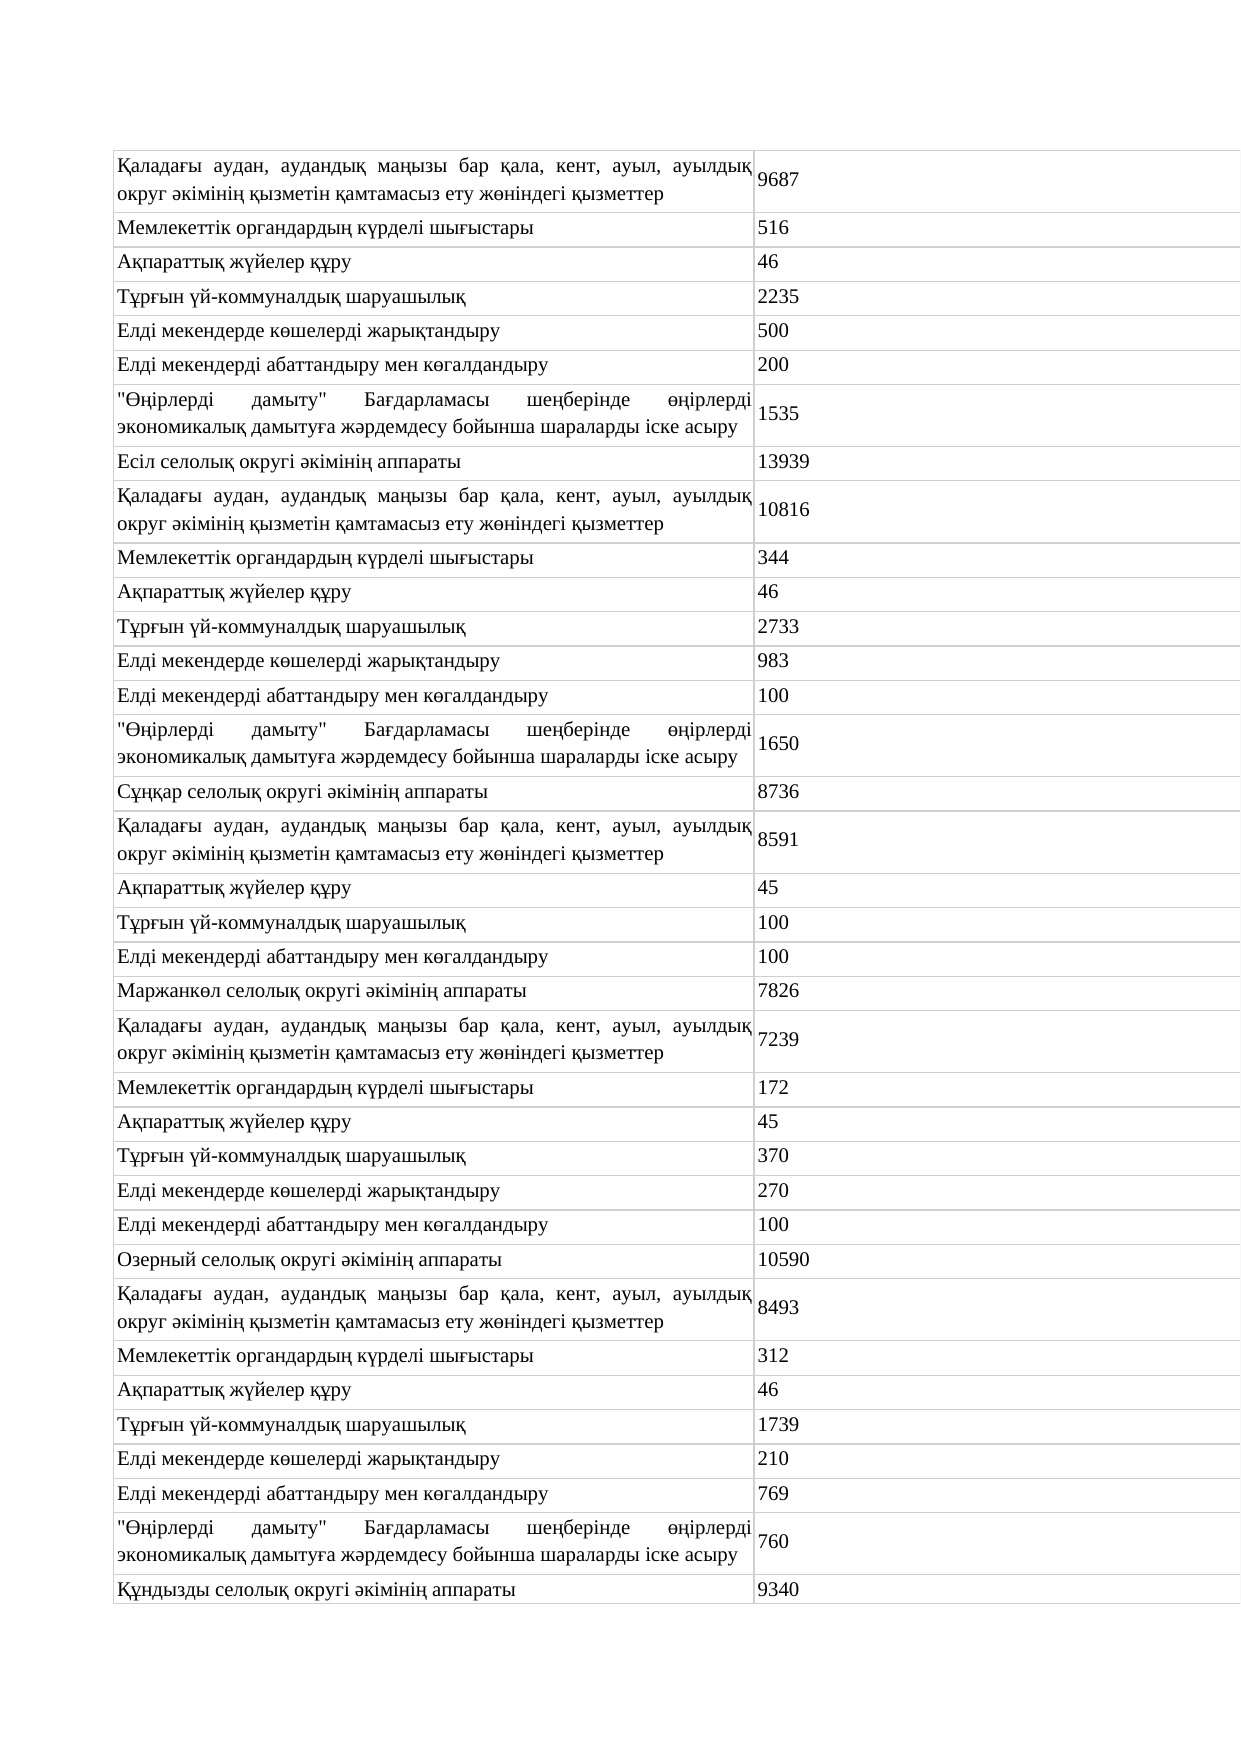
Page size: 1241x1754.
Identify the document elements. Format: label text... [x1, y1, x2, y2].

table_cell 9687 [755, 151, 1240, 212]
table_cell 500 [755, 316, 1240, 349]
table_cell 8736 [755, 777, 1240, 810]
table_cell 1739 [755, 1410, 1240, 1443]
table_cell "Өңірлерді дамыту" Бағдарламасы шеңберінде өңірлерді экономикалық дамытуға жәрдемдесу бойынша шараларды іске асыру [114, 715, 753, 776]
table_cell 100 [755, 1211, 1240, 1244]
table_cell 8493 [755, 1279, 1240, 1340]
table_cell 344 [755, 544, 1240, 577]
table_cell 100 [755, 908, 1240, 941]
table_cell 10816 [755, 481, 1240, 542]
table_cell 270 [755, 1176, 1240, 1209]
table_cell 46 [755, 578, 1240, 611]
table_cell Ақпараттық жүйелер құру [114, 874, 753, 907]
table_cell Ақпараттық жүйелер құру [114, 248, 753, 281]
table_cell Қаладағы аудан, аудандық маңызы бар қала, кент, ауыл, ауылдық округ әкімінің қызметін қамтамасыз ету жөніндегі қызметтер [114, 481, 753, 542]
table_cell 210 [755, 1445, 1240, 1478]
table_cell 100 [755, 681, 1240, 714]
table_cell 100 [755, 943, 1240, 976]
table_cell Мемлекеттік органдардың күрделі шығыстары [114, 213, 753, 246]
table_cell 9340 [755, 1575, 1240, 1602]
table_cell "Өңірлерді дамыту" Бағдарламасы шеңберінде өңірлерді экономикалық дамытуға жәрдемдесу бойынша шараларды іске асыру [114, 385, 753, 446]
table_cell Елді мекендерде көшелерді жарықтандыру [114, 647, 753, 680]
table_cell Елді мекендерде көшелерді жарықтандыру [114, 316, 753, 349]
table_cell Ақпараттық жүйелер құру [114, 1108, 753, 1141]
table_cell 8591 [755, 812, 1240, 872]
table_cell 1535 [755, 385, 1240, 446]
table_cell 312 [755, 1341, 1240, 1374]
table_cell Тұрғын үй-коммуналдық шаруашылық [114, 908, 753, 941]
table_cell Сұңқар селолық округі әкімінің аппараты [114, 777, 753, 810]
table_cell 7826 [755, 977, 1240, 1010]
table_cell 370 [755, 1142, 1240, 1175]
table_cell Маржанкөл селолық округі әкімінің аппараты [114, 977, 753, 1010]
table_cell 45 [755, 874, 1240, 907]
table_cell Елді мекендерді абаттандыру мен көгалдандыру [114, 1479, 753, 1512]
table_cell Қаладағы аудан, аудандық маңызы бар қала, кент, ауыл, ауылдық округ әкімінің қызметін қамтамасыз ету жөніндегі қызметтер [114, 1011, 753, 1072]
table_cell Қаладағы аудан, аудандық маңызы бар қала, кент, ауыл, ауылдық округ әкімінің қызметін қамтамасыз ету жөніндегі қызметтер [114, 1279, 753, 1340]
table_cell Елді мекендерде көшелерді жарықтандыру [114, 1176, 753, 1209]
table_cell Озерный селолық округі әкімінің аппараты [114, 1245, 753, 1278]
table_cell 172 [755, 1073, 1240, 1106]
table_cell 769 [755, 1479, 1240, 1512]
table_cell 10590 [755, 1245, 1240, 1278]
table_cell 13939 [755, 447, 1240, 480]
table_cell Ақпараттық жүйелер құру [114, 578, 753, 611]
table_cell 46 [755, 1376, 1240, 1409]
table_cell Мемлекеттік органдардың күрделі шығыстары [114, 544, 753, 577]
table_cell Елді мекендерді абаттандыру мен көгалдандыру [114, 943, 753, 976]
table_cell Елді мекендерді абаттандыру мен көгалдандыру [114, 1211, 753, 1244]
table_cell 45 [755, 1108, 1240, 1141]
table_cell 46 [755, 248, 1240, 281]
table_cell Мемлекеттік органдардың күрделі шығыстары [114, 1341, 753, 1374]
table_cell Ақпараттық жүйелер құру [114, 1376, 753, 1409]
table_cell Есіл селолық округі әкімінің аппараты [114, 447, 753, 480]
table_cell 2733 [755, 612, 1240, 645]
table_cell Тұрғын үй-коммуналдық шаруашылық [114, 612, 753, 645]
table_cell Елді мекендерді абаттандыру мен көгалдандыру [114, 351, 753, 384]
table_cell Қаладағы аудан, аудандық маңызы бар қала, кент, ауыл, ауылдық округ әкімінің қызметін қамтамасыз ету жөніндегі қызметтер [114, 812, 753, 872]
table_cell 2235 [755, 282, 1240, 315]
table_cell Тұрғын үй-коммуналдық шаруашылық [114, 282, 753, 315]
table_cell 983 [755, 647, 1240, 680]
table_cell 1650 [755, 715, 1240, 776]
table_cell "Өңірлерді дамыту" Бағдарламасы шеңберінде өңірлерді экономикалық дамытуға жәрдемдесу бойынша шараларды іске асыру [114, 1513, 753, 1574]
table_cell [114, 1575, 753, 1602]
table_cell Мемлекеттік органдардың күрделі шығыстары [114, 1073, 753, 1106]
table_cell 760 [755, 1513, 1240, 1574]
table_cell Тұрғын үй-коммуналдық шаруашылық [114, 1142, 753, 1175]
table_cell Тұрғын үй-коммуналдық шаруашылық [114, 1410, 753, 1443]
table_cell Қаладағы аудан, аудандық маңызы бар қала, кент, ауыл, ауылдық округ әкімінің қызметін қамтамасыз ету жөніндегі қызметтер [114, 151, 753, 212]
table_cell Елді мекендерде көшелерді жарықтандыру [114, 1445, 753, 1478]
table_cell 200 [755, 351, 1240, 384]
table_cell 7239 [755, 1011, 1240, 1072]
table_cell Елді мекендерді абаттандыру мен көгалдандыру [114, 681, 753, 714]
table_cell 516 [755, 213, 1240, 246]
